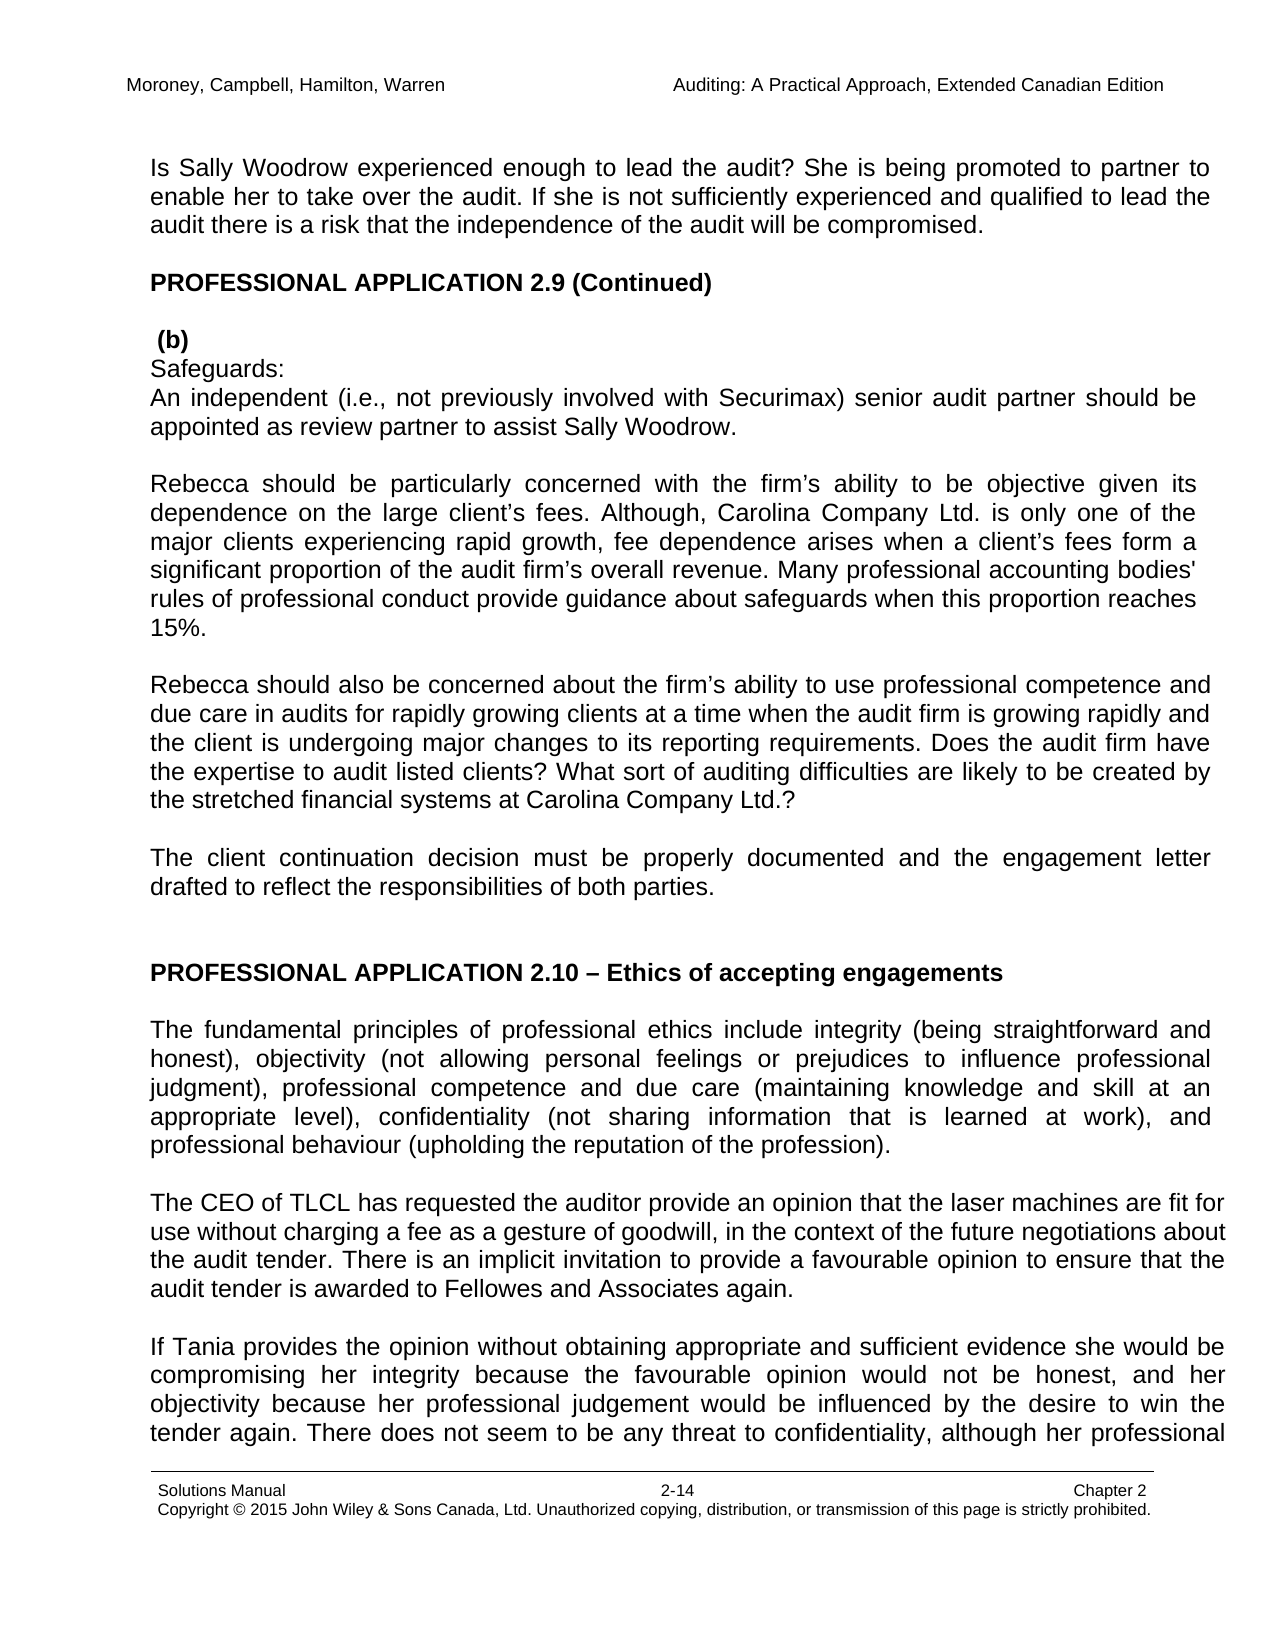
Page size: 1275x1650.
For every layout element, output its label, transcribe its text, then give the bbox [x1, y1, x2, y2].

text PROFESSIONAL APPLICATION 2.9 (Continued) [150, 268, 1125, 297]
text The client continuation decision must be properly documented and the engagement letter drafted to reflect the responsibilities of both parties. [150, 843, 1213, 900]
text An independent (i.e., not previously involved with Securimax) senior audit partner should be appointed as review partner to assist Sally Woodrow. [150, 383, 1198, 440]
text Rebecca should also be concerned about the firm’s ability to use professional competence and due care in audits for rapidly growing clients at a time when the audit firm is growing rapidly and the client is undergoing major changes to its reporting requirements. Does the audit firm have the expertise to audit listed clients? What sort of auditing difficulties are likely to be created by the stretched financial systems at Carolina Company Ltd.? [150, 670, 1213, 814]
text PROFESSIONAL APPLICATION 2.10 – Ethics of accepting engagements [150, 958, 1125, 987]
text The CEO of TLCL has requested the auditor provide an opinion that the laser machines are fit for use without charging a fee as a gesture of goodwill, in the context of the future negotiations about the audit tender. There is an implicit invitation to provide a favourable opinion to ensure that the audit tender is awarded to Fellowes and Associates again. [150, 1188, 1228, 1303]
text Safeguards: [150, 354, 1125, 383]
text Is Sally Woodrow experienced enough to lead the audit? She is being promoted to partner to enable her to take over the audit. If she is not sufficiently experienced and qualified to lead the audit there is a risk that the independence of the audit will be compromised. [150, 153, 1213, 239]
text Rebecca should be particularly concerned with the firm’s ability to be objective given its dependence on the large client’s fees. Although, Carolina Company Ltd. is only one of the major clients experiencing rapid growth, fee dependence arises when a client’s fees form a significant proportion of the audit firm’s overall revenue. Many professional accounting bodies' rules of professional conduct provide guidance about safeguards when this proportion reaches 15%. [150, 469, 1198, 642]
text The fundamental principles of professional ethics include integrity (being straightforward and honest), objectivity (not allowing personal feelings or prejudices to influence professional judgment), professional competence and due care (maintaining knowledge and skill at an appropriate level), confidentiality (not sharing information that is learned at work), and professional behaviour (upholding the reputation of the profession). [150, 1015, 1213, 1159]
text (b) [150, 325, 1125, 354]
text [150, 1332, 1228, 1447]
